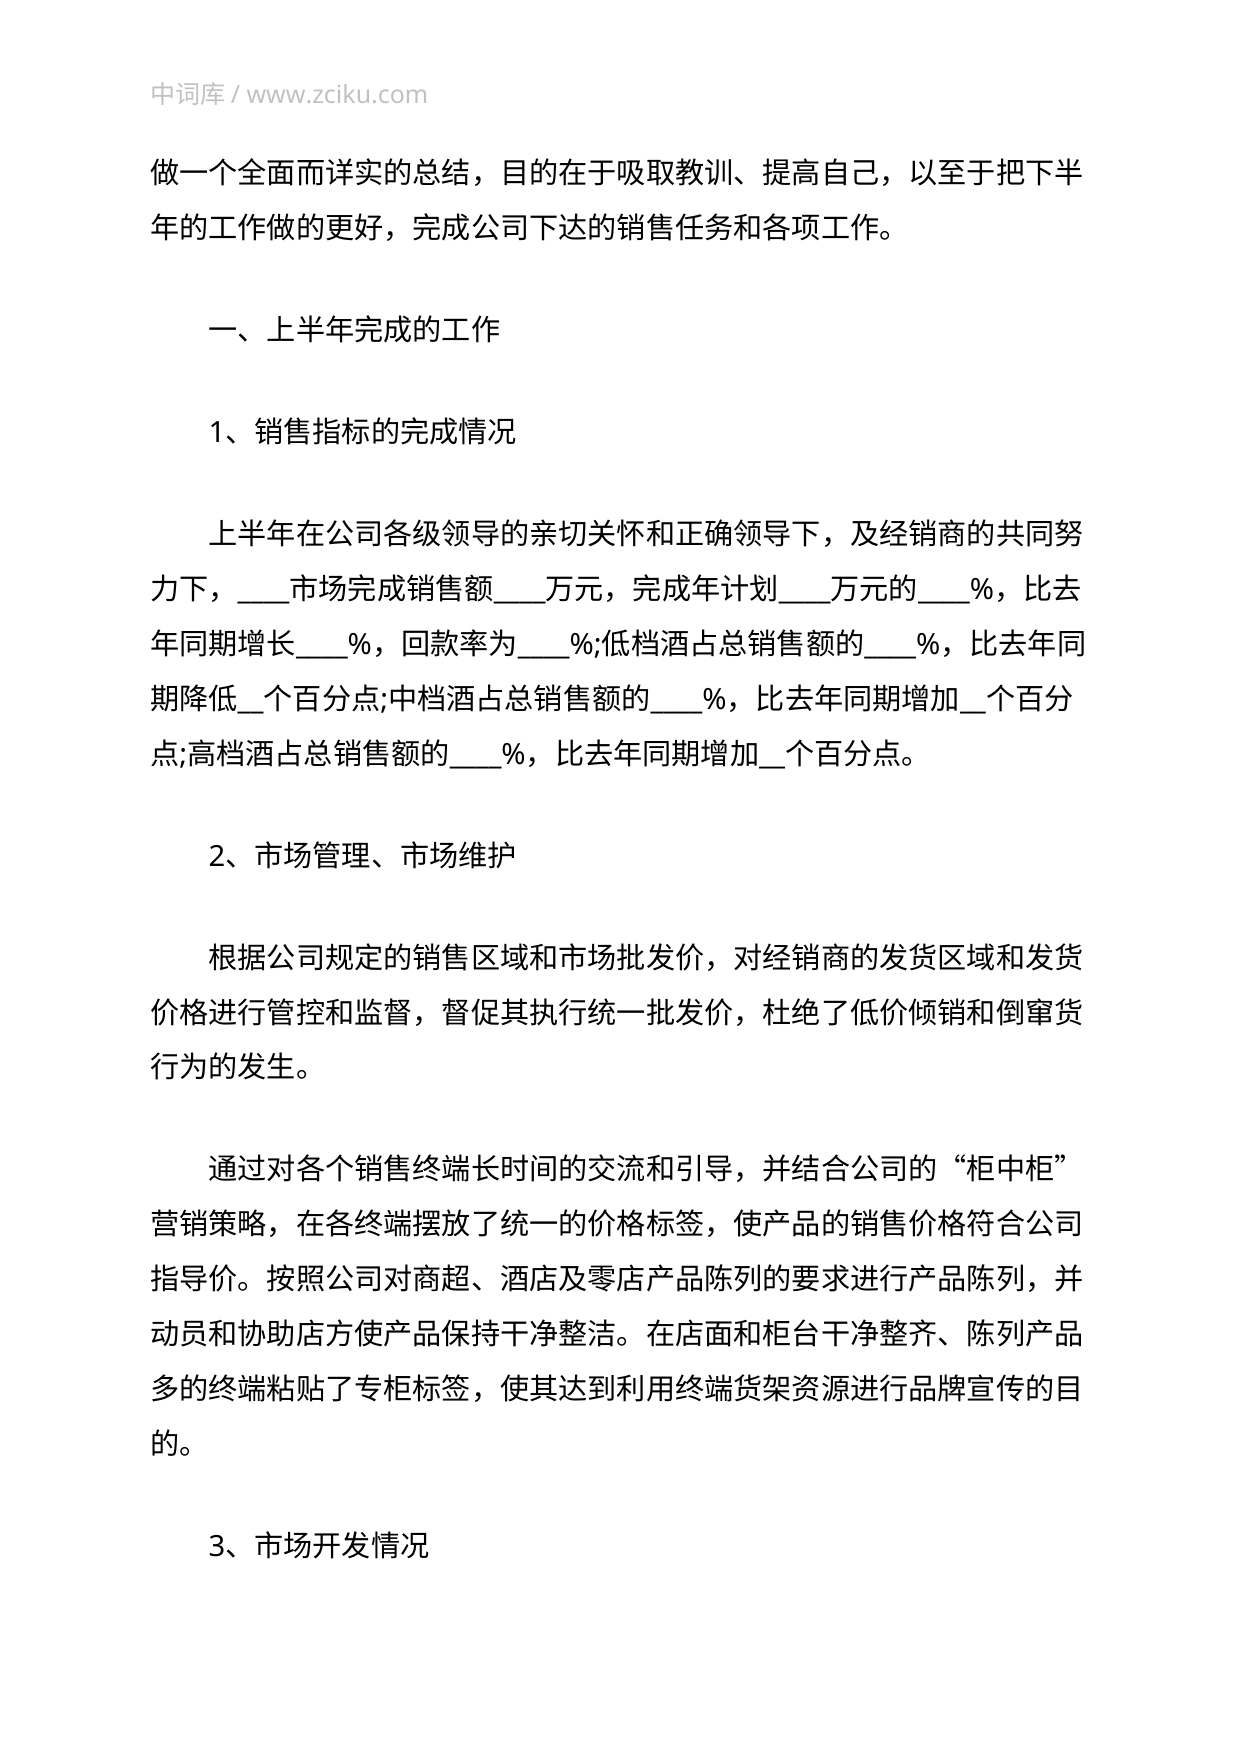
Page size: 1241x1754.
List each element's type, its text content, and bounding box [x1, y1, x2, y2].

text 上半年在公司各级领导的亲切关怀和正确领导下，及经销商的共同努力下，____市场完成销售额____万元，完成年计划____万元的____%，比去年同期增长____%，回款率为____%;低档酒占总销售额的____%，比去年同期降低__个百分点;中档酒占总销售额的____%，比去年同期增加__个百分点;高档酒占总销售额的____%，比去年同期增加__个百分点。 [150, 510, 1090, 773]
text 根据公司规定的销售区域和市场批发价，对经销商的发货区域和发货价格进行管控和监督，督促其执行统一批发价，杜绝了低价倾销和倒窜货行为的发生。 [150, 934, 1090, 1086]
text 1、销售指标的完成情况 [150, 408, 1090, 451]
text 2、市场管理、市场维护 [150, 832, 1090, 875]
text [150, 150, 1090, 247]
text 3、市场开发情况 [150, 1522, 1090, 1564]
text 一、上半年完成的工作 [150, 307, 1090, 349]
text 通过对各个销售终端长时间的交流和引导，并结合公司的“柜中柜”营销策略，在各终端摆放了统一的价格标签，使产品的销售价格符合公司指导价。按照公司对商超、酒店及零店产品陈列的要求进行产品陈列，并动员和协助店方使产品保持干净整洁。在店面和柜台干净整齐、陈列产品多的终端粘贴了专柜标签，使其达到利用终端货架资源进行品牌宣传的目的。 [150, 1146, 1090, 1463]
